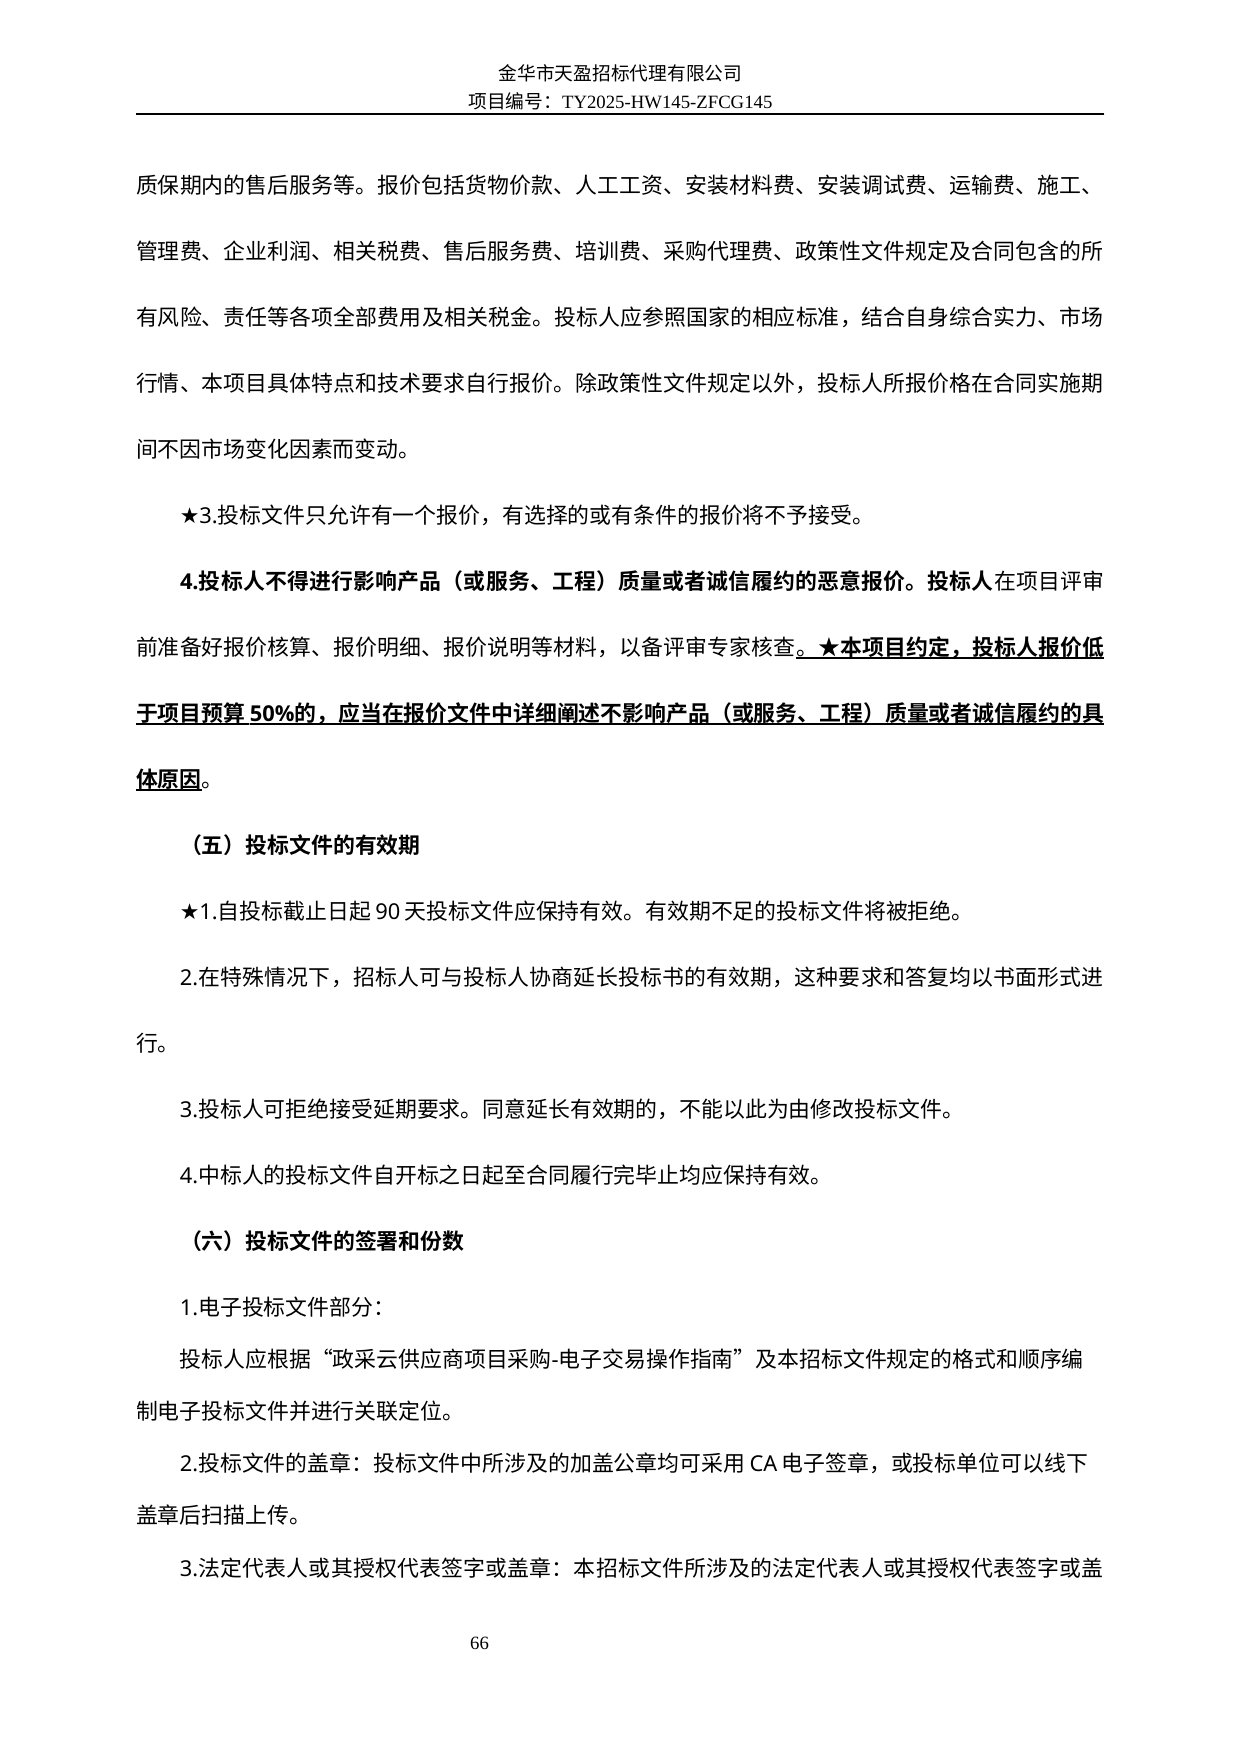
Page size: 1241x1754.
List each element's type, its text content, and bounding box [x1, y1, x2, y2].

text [136, 151, 1104, 481]
text 4.中标人的投标文件自开标之日起至合同履行完毕止均应保持有效。 [136, 1141, 1104, 1207]
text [136, 1534, 1104, 1600]
text （五）投标文件的有效期 [136, 811, 1104, 877]
text 2.在特殊情况下，招标人可与投标人协商延长投标书的有效期，这种要求和答复均以书面形式进行。 [136, 943, 1104, 1075]
text （六）投标文件的签署和份数 [136, 1207, 1104, 1273]
text 4.投标人不得进行影响产品（或服务、工程）质量或者诚信履约的恶意报价。投标人在项目评审前准备好报价核算、报价明细、报价说明等材料，以备评审专家核查。★本项目约定，投标人报价低于项目预算50%的，应当在报价文件中详细阐述不影响产品（或服务、工程）质量或者诚信履约的具体原因。 [136, 547, 1104, 723]
text 1.电子投标文件部分： [136, 1273, 1104, 1325]
text ★1.自投标截止日起90天投标文件应保持有效。有效期不足的投标文件将被拒绝。 [136, 877, 1104, 943]
text 3.投标人可拒绝接受延期要求。同意延长有效期的，不能以此为由修改投标文件。 [136, 1075, 1104, 1141]
text 2.投标文件的盖章：投标文件中所涉及的加盖公章均可采用CA电子签章，或投标单位可以线下盖章后扫描上传。 [136, 1429, 1104, 1534]
text 4.投标人不得进行影响产品（或服务、工程）质量或者诚信履约的恶意报价。投标人在项目评审前准备好报价核算、报价明细、报价说明等材料，以备评审专家核查。★本项目约定，投标人报价低于项目预算50%的，应当在报价文件中详细阐述不影响产品（或服务、工程）质量或者诚信履约的具体原因。 [136, 725, 1104, 811]
text ★3.投标文件只允许有一个报价，有选择的或有条件的报价将不予接受。 [136, 481, 1104, 547]
text 投标人应根据“政采云供应商项目采购-电子交易操作指南”及本招标文件规定的格式和顺序编制电子投标文件并进行关联定位。 [136, 1325, 1104, 1429]
